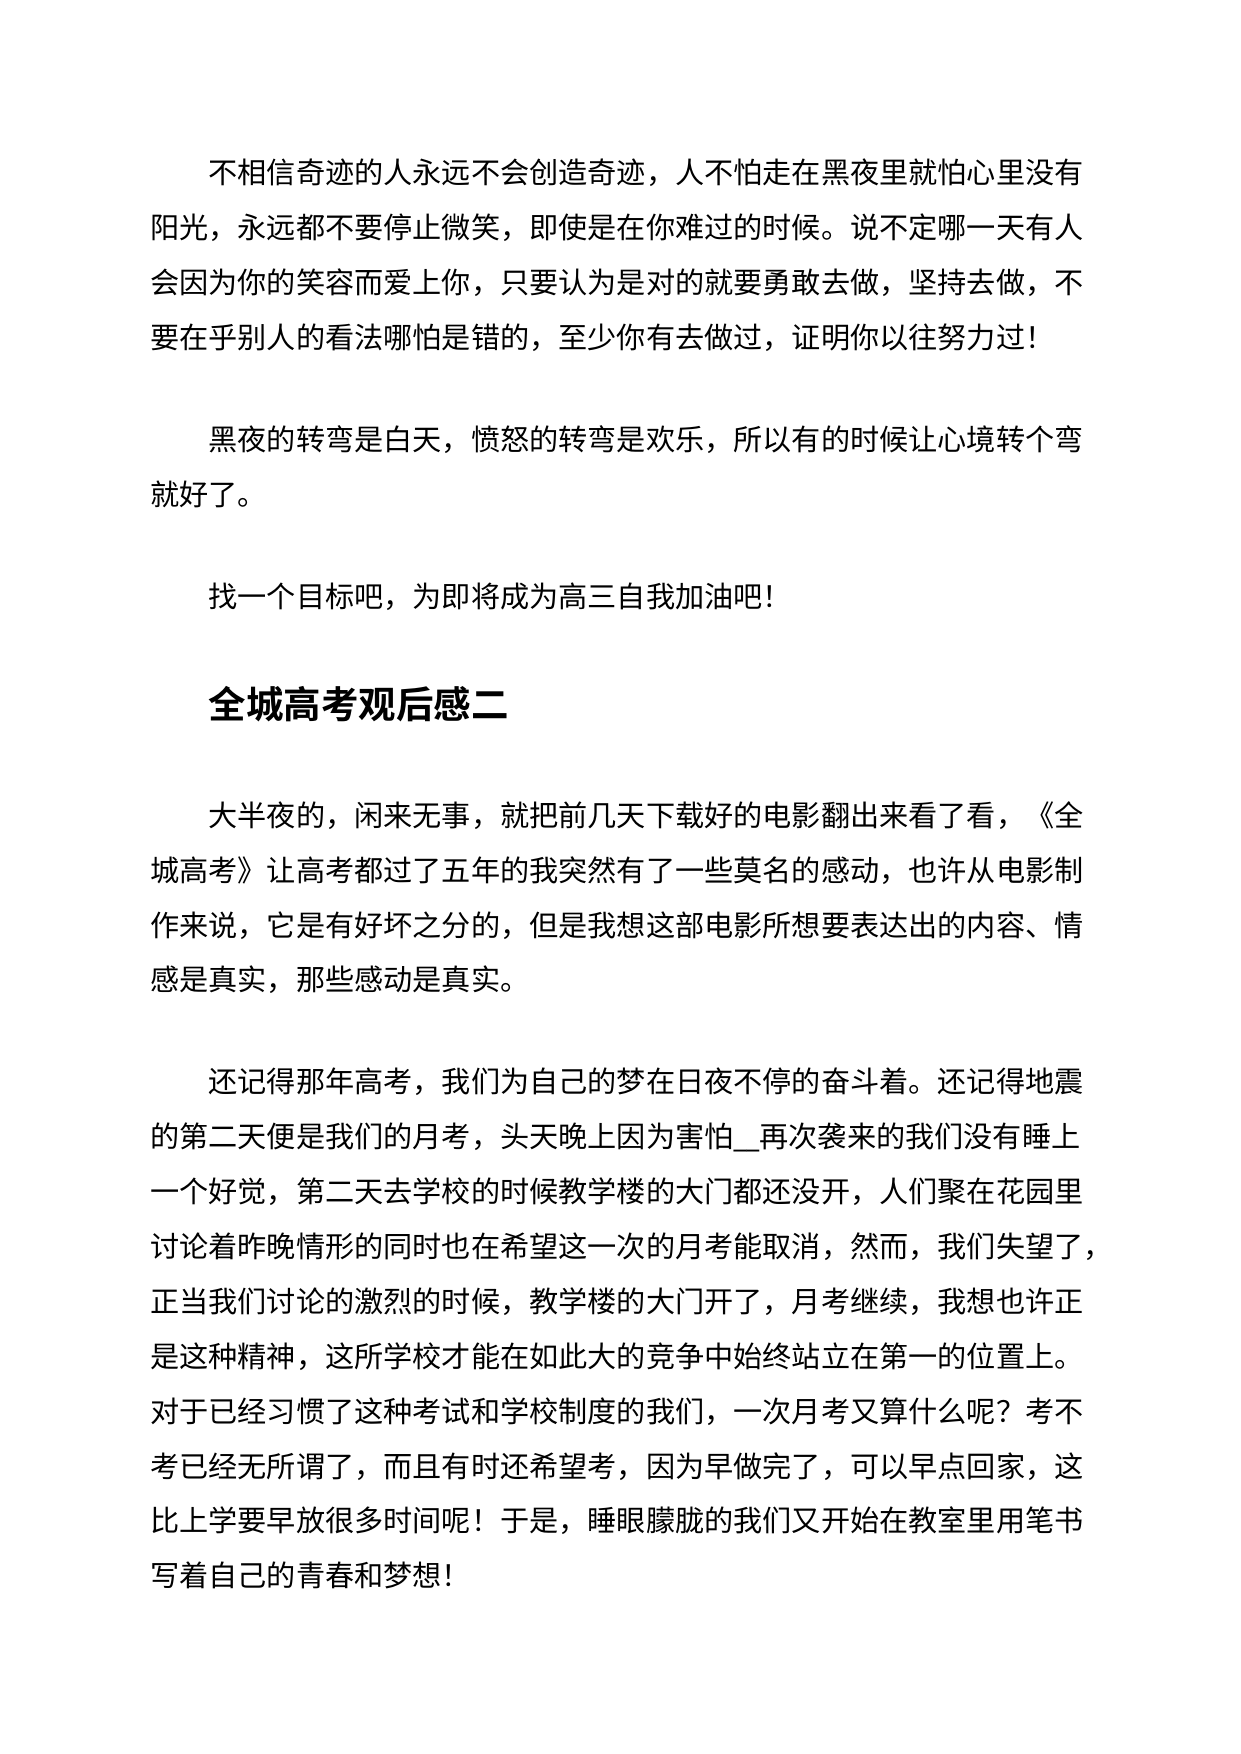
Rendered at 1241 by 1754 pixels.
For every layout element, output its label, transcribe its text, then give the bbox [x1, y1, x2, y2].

text 全城高考观后感二 [150, 675, 1090, 729]
text 黑夜的转弯是白天，愤怒的转弯是欢乐，所以有的时候让心境转个弯就好了。 [150, 416, 1090, 514]
text 还记得那年高考，我们为自己的梦在日夜不停的奋斗着。还记得地震的第二天便是我们的月考，头天晚上因为害怕__再次袭来的我们没有睡上一个好觉，第二天去学校的时候教学楼的大门都还没开，人们聚在花园里讨论着昨晚情形的同时也在希望这一次的月考能取消，然而，我们失望了，正当我们讨论的激烈的时候，教学楼的大门开了，月考继续，我想也许正是这种精神，这所学校才能在如此大的竞争中始终站立在第一的位置上。对于已经习惯了这种考试和学校制度的我们，一次月考又算什么呢？考不考已经无所谓了，而且有时还希望考，因为早做完了，可以早点回家，这比上学要早放很多时间呢！于是，睡眼朦胧的我们又开始在教室里用笔书写着自己的青春和梦想！ [150, 1059, 1090, 1595]
text 不相信奇迹的人永远不会创造奇迹，人不怕走在黑夜里就怕心里没有阳光，永远都不要停止微笑，即使是在你难过的时候。说不定哪一天有人会因为你的笑容而爱上你，只要认为是对的就要勇敢去做，坚持去做，不要在乎别人的看法哪怕是错的，至少你有去做过，证明你以往努力过！ [150, 150, 1090, 357]
text 找一个目标吧，为即将成为高三自我加油吧！ [150, 573, 1090, 615]
text 大半夜的，闲来无事，就把前几天下载好的电影翻出来看了看，《全城高考》让高考都过了五年的我突然有了一些莫名的感动，也许从电影制作来说，它是有好坏之分的，但是我想这部电影所想要表达出的内容、情感是真实，那些感动是真实。 [150, 792, 1090, 999]
